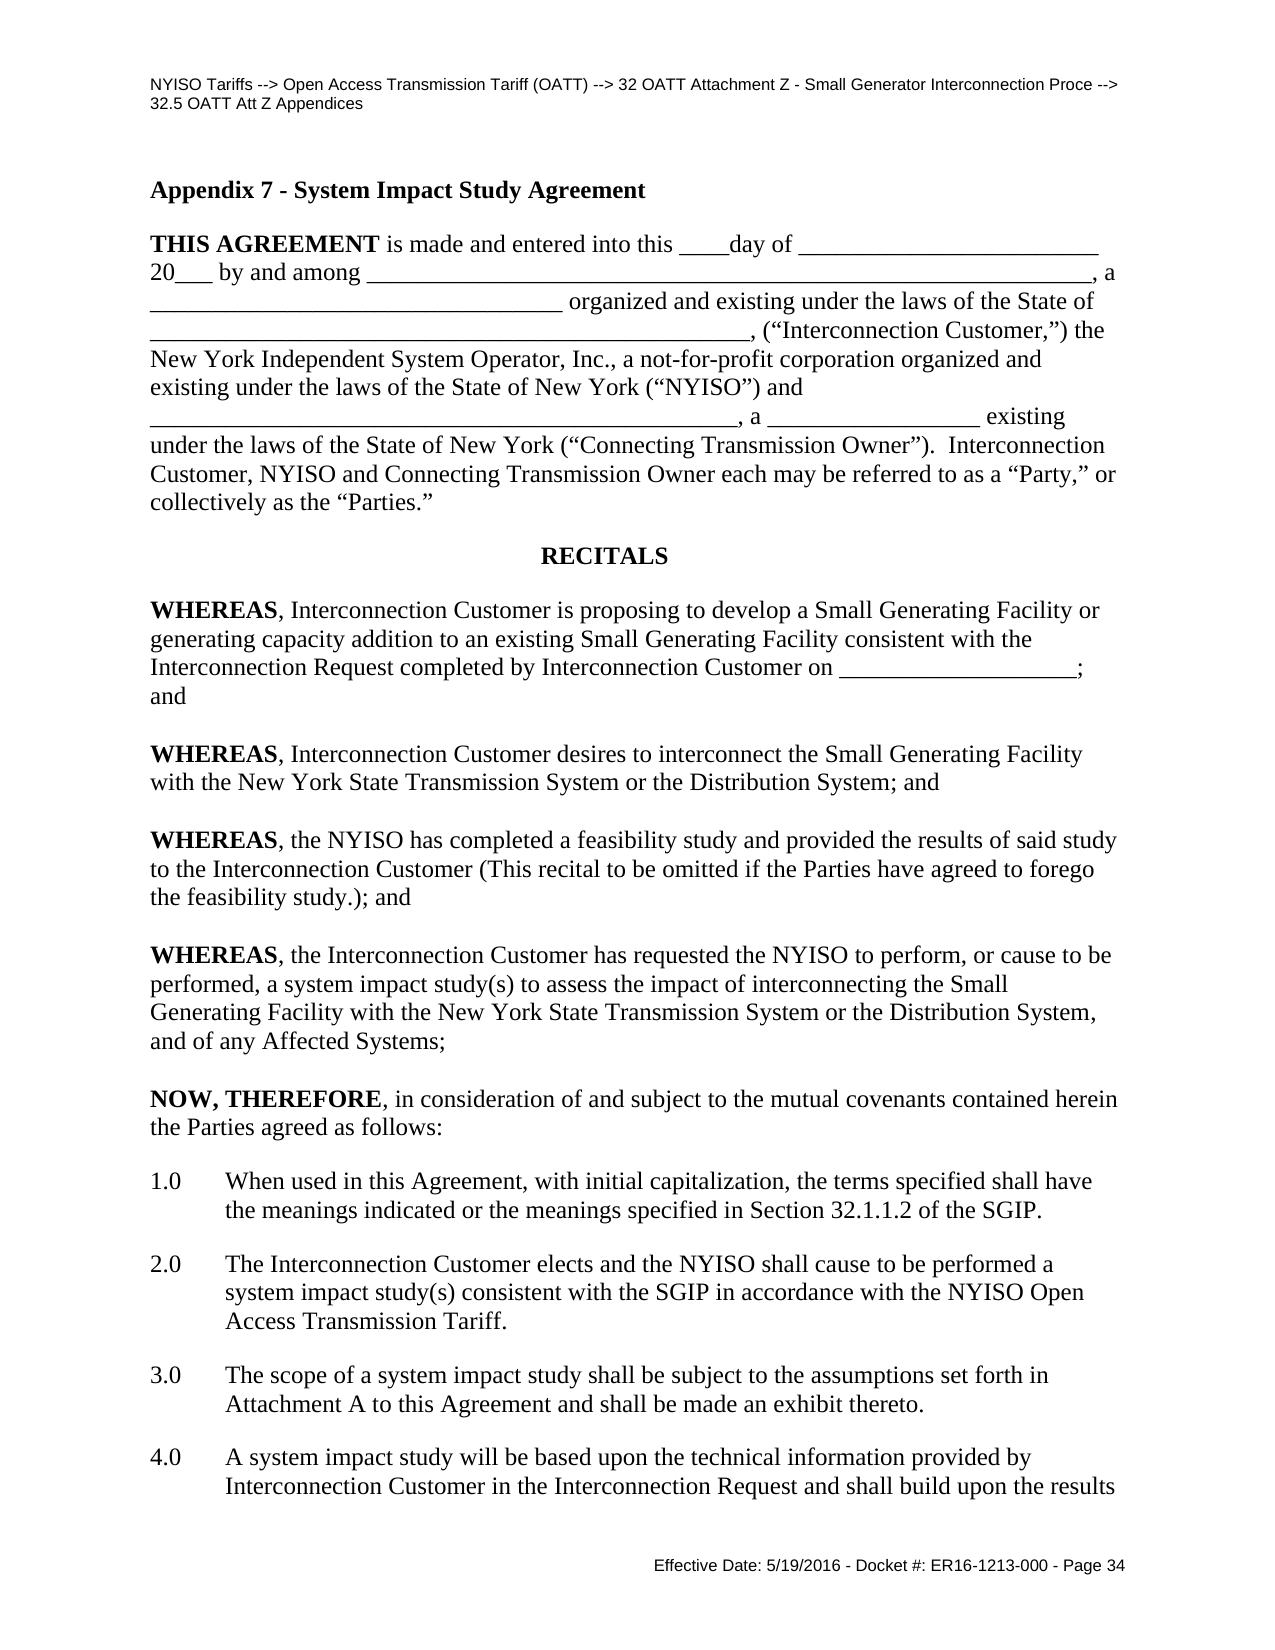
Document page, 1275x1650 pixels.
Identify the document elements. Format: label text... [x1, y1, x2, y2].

text WHEREAS, the NYISO has completed a feasibility study and provided the results of said study to the Interconnection Customer (This recital to be omitted if the Parties have agreed to forego the feasibility study.); and [150, 825, 1125, 911]
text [150, 1442, 1125, 1500]
text 2.0 The Interconnection Customer elects and the NYISO shall cause to be performed a system impact study(s) consistent with the SGIP in accordance with the NYISO Open Access Transmission Tariff. [150, 1249, 1125, 1335]
text Appendix 7 - System Impact Study Agreement [150, 175, 1059, 204]
text WHEREAS, Interconnection Customer desires to interconnect the Small Generating Facility with the New York State Transmission System or the Distribution System; and [150, 739, 1125, 796]
text RECITALS [150, 541, 1059, 570]
text WHEREAS, Interconnection Customer is proposing to develop a Small Generating Facility or generating capacity addition to an existing Small Generating Facility consistent with the Interconnection Request completed by Interconnection Customer on ___________________; and [150, 595, 1125, 710]
text NOW, THEREFORE, in consideration of and subject to the mutual covenants contained herein the Parties agreed as follows: [150, 1084, 1125, 1141]
text 1.0 When used in this Agreement, with initial capitalization, the terms specified shall have the meanings indicated or the meanings specified in Section 32.1.1.2 of the SGIP. [150, 1166, 1125, 1224]
text WHEREAS, the Interconnection Customer has requested the NYISO to perform, or cause to be performed, a system impact study(s) to assess the impact of interconnecting the Small Generating Facility with the New York State Transmission System or the Distribution System, and of any Affected Systems; [150, 940, 1125, 1055]
text 3.0 The scope of a system impact study shall be subject to the assumptions set forth in Attachment A to this Agreement and shall be made an exhibit thereto. [150, 1360, 1125, 1417]
text THIS AGREEMENT is made and entered into this ____day of ________________________ 20___ by and among __________________________________________________________, a _________________________________ organized and existing under the laws of the State of ________________________________________________, (“Interconnection Customer,”) the New York Independent System Operator, Inc., a not-for-profit corporation organized and existing under the laws of the State of New York (“NYISO”) and _______________________________________________, a _________________ existing under the laws of the State of New York (“Connecting Transmission Owner”). Interconnection Customer, NYISO and Connecting Transmission Owner each may be referred to as a “Party,” or collectively as the “Parties.” [150, 229, 1125, 516]
